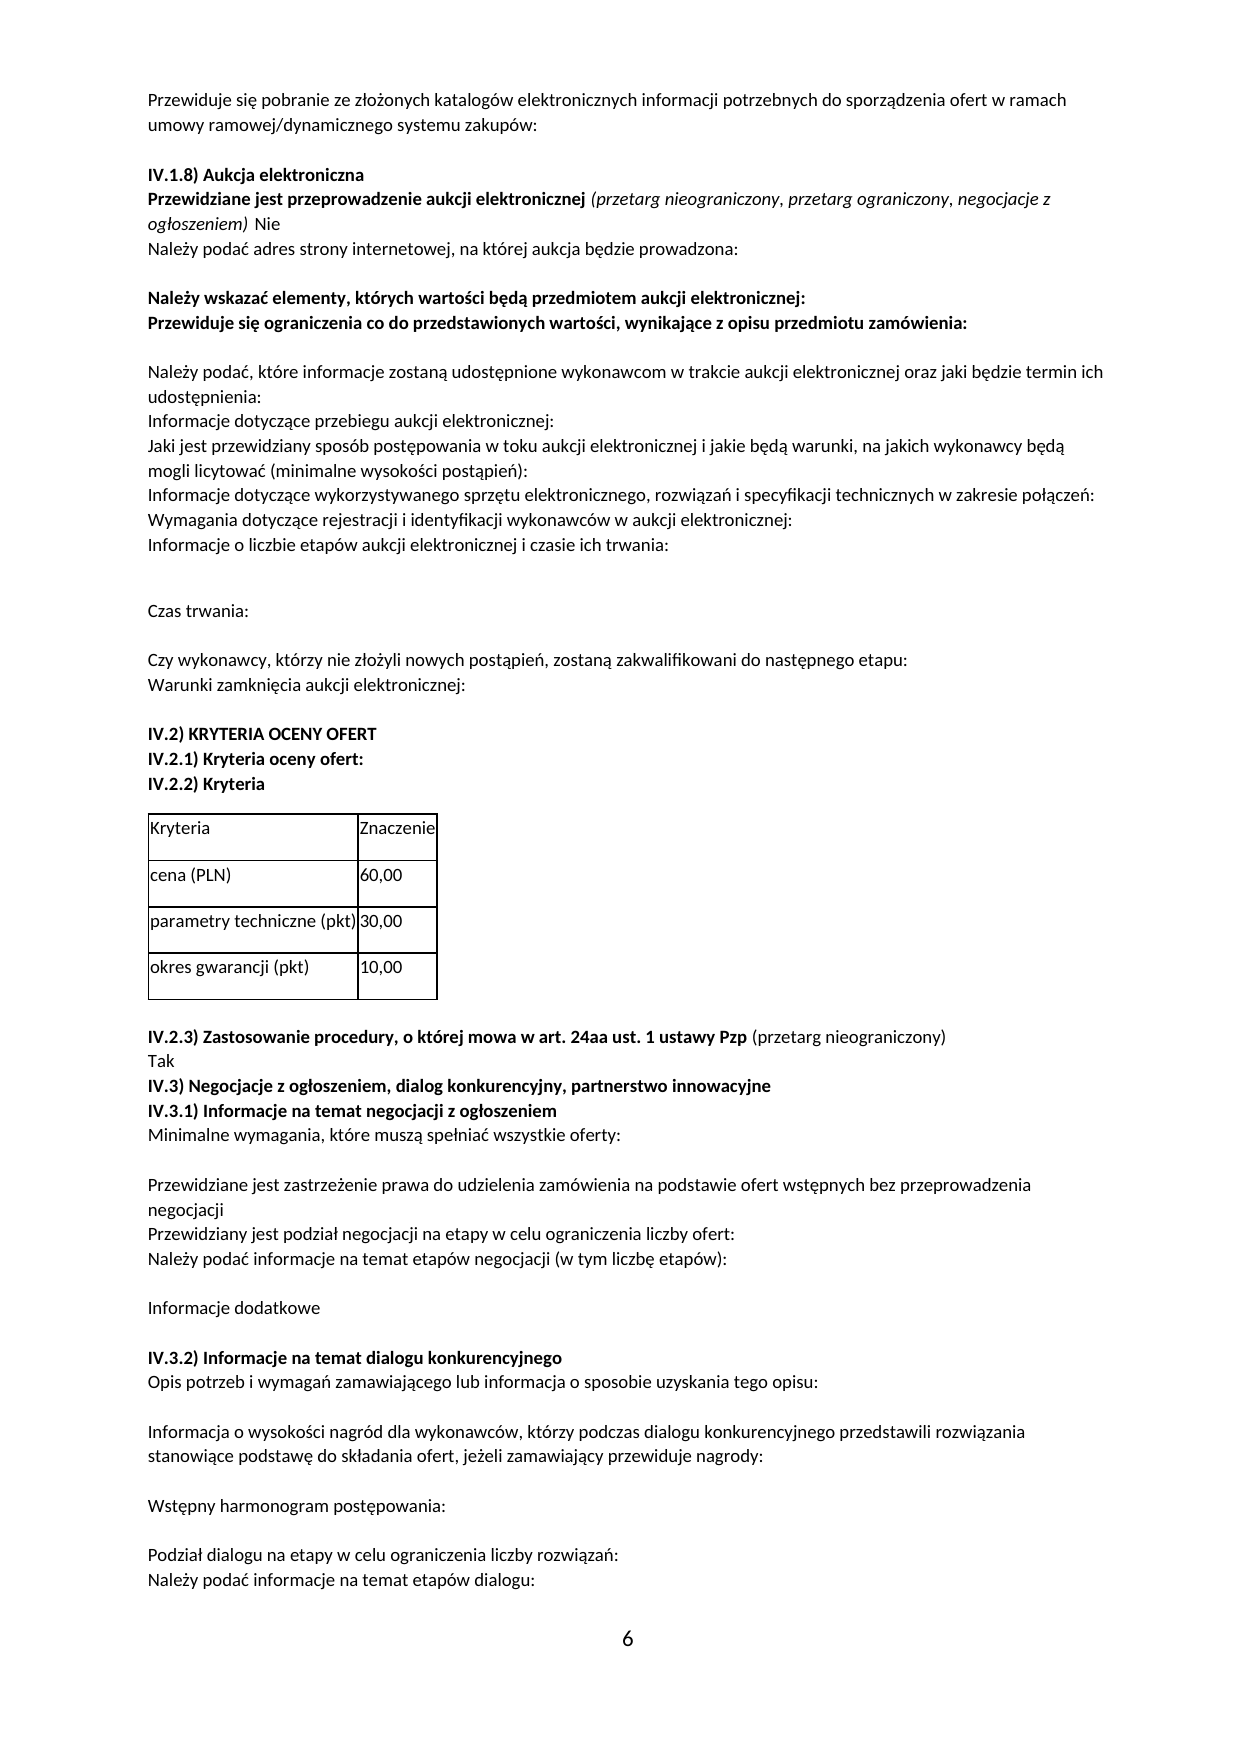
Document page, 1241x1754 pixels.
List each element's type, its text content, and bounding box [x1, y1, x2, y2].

table_header Znaczenie [359, 815, 436, 859]
table_cell parametry techniczne (pkt) [149, 908, 357, 952]
table_header Kryteria [149, 815, 357, 859]
table_cell okres gwarancji (pkt) [149, 954, 357, 999]
table_cell cena (PLN) [149, 861, 357, 906]
table_cell 60,00 [359, 861, 436, 906]
table_cell 10,00 [359, 954, 436, 999]
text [148, 1000, 1107, 1591]
table_cell 30,00 [359, 908, 436, 952]
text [148, 89, 1107, 556]
text Czas trwania: Czy wykonawcy, którzy nie złożyli nowych postąpień, zostaną zakwalifikowani do następnego etapu: Warunki zamknięcia aukcji elektronicznej: IV.2) KRYTERIA OCENY OFERT IV.2.1) Kryteria oceny ofert: IV.2.2) Kryteria [148, 574, 1107, 795]
